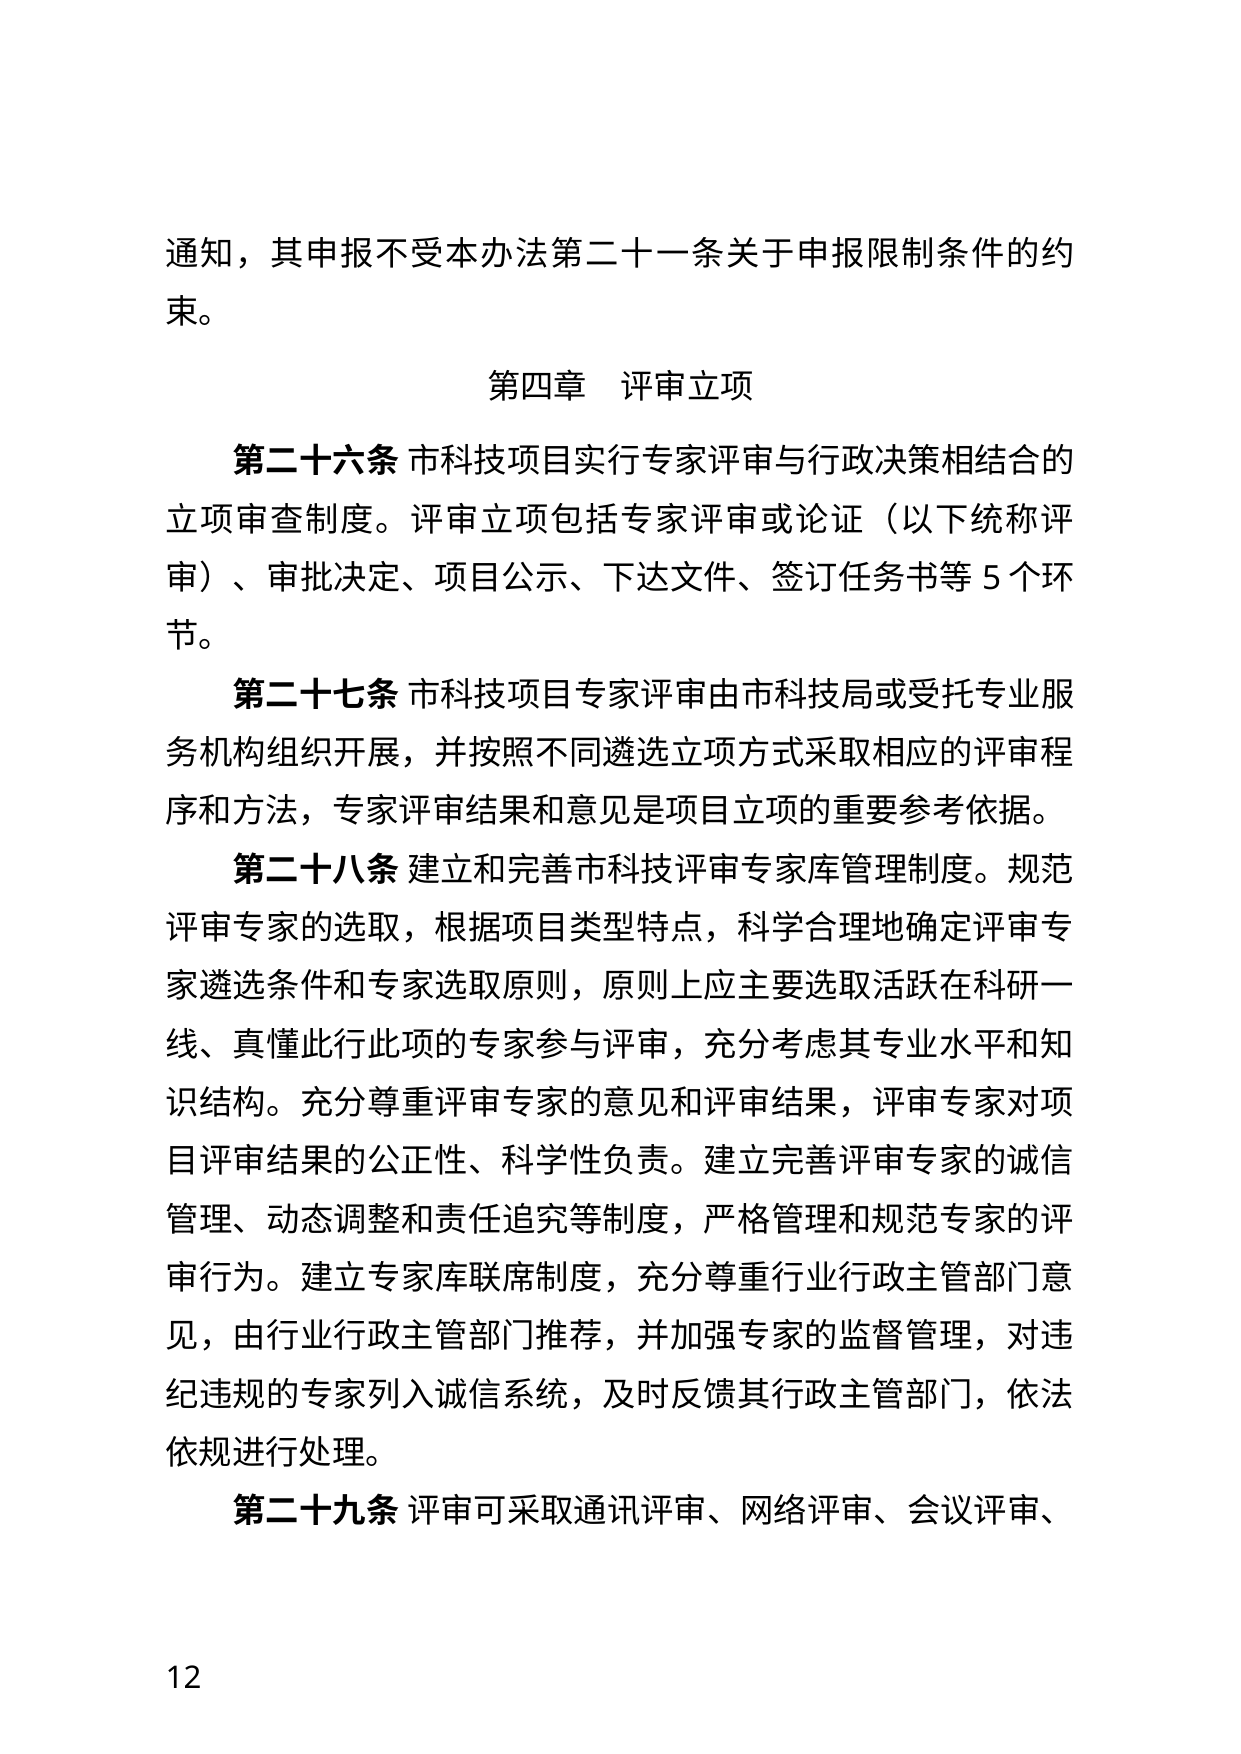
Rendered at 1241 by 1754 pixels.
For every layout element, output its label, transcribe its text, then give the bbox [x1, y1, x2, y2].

text 第四章 评审立项 [165, 352, 1075, 410]
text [165, 1476, 1075, 1534]
text 第二十七条 市科技项目专家评审由市科技局或受托专业服务机构组织开展，并按照不同遴选立项方式采取相应的评审程序和方法，专家评审结果和意见是项目立项的重要参考依据。 [165, 659, 1075, 834]
text 第二十八条 建立和完善市科技评审专家库管理制度。规范评审专家的选取，根据项目类型特点，科学合理地确定评审专家遴选条件和专家选取原则，原则上应主要选取活跃在科研一线、真懂此行此项的专家参与评审，充分考虑其专业水平和知识结构。充分尊重评审专家的意见和评审结果，评审专家对项目评审结果的公正性、科学性负责。建立完善评审专家的诚信管理、动态调整和责任追究等制度，严格管理和规范专家的评审行为。建立专家库联席制度，充分尊重行业行政主管部门意见，由行业行政主管部门推荐，并加强专家的监督管理，对违纪违规的专家列入诚信系统，及时反馈其行政主管部门，依法依规进行处理。 [165, 834, 1075, 1476]
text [165, 218, 1075, 335]
text 第二十六条 市科技项目实行专家评审与行政决策相结合的立项审查制度。评审立项包括专家评审或论证（以下统称评审）、审批决定、项目公示、下达文件、签订任务书等5个环节。 [165, 426, 1075, 659]
